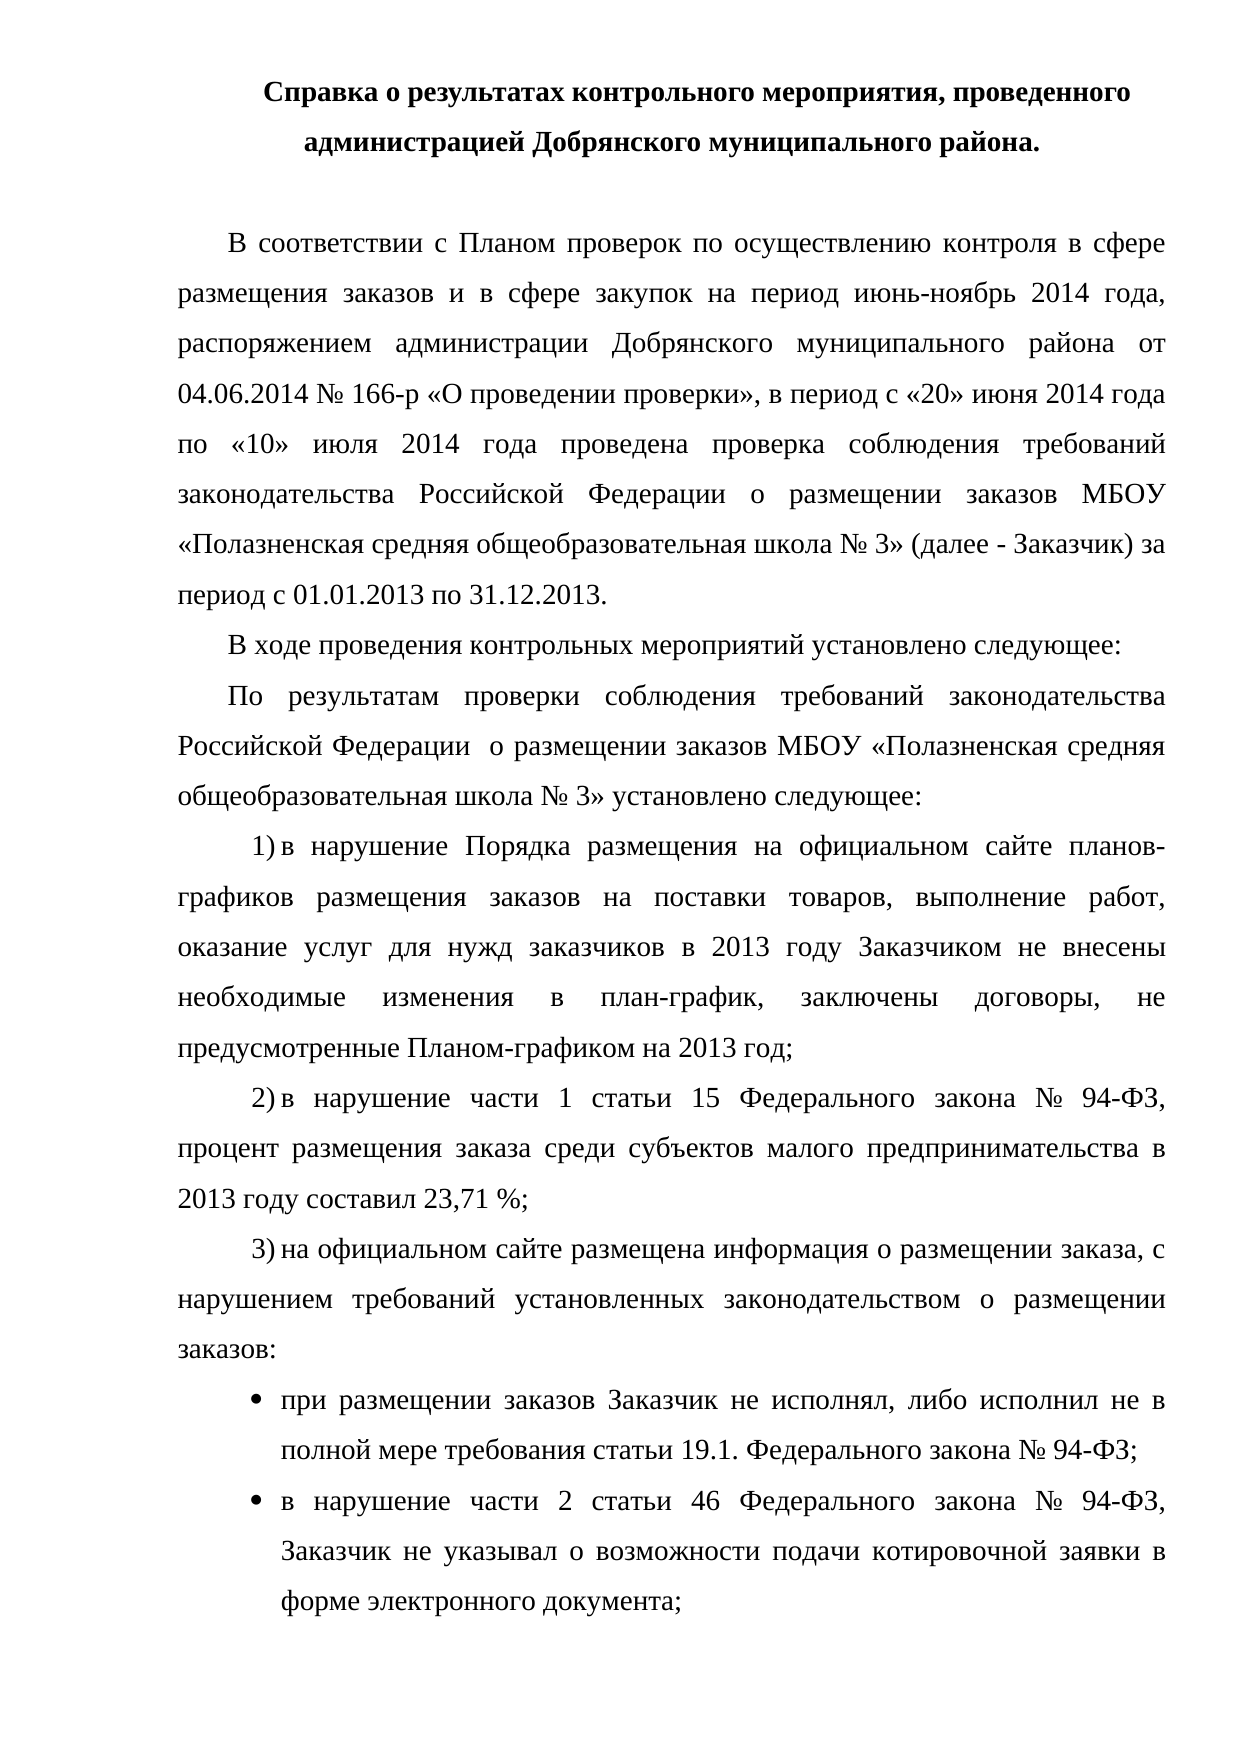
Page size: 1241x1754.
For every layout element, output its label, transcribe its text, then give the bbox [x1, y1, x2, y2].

text В соответствии с Планом проверок по осуществлению контроля в сфере размещения заказов и в сфере закупок на период июнь-ноябрь 2014 года, распоряжением администрации Добрянского муниципального района от 04.06.2014 № 166-р «О проведении проверки», в период с «20» июня 2014 года по «10» июля 2014 года проведена проверка соблюдения требований законодательства Российской Федерации о размещении заказов МБОУ «Полазненская средняя общеобразовательная школа № 3» (далее - Заказчик) за период с 01.01.2013 по 31.12.2013. [177, 225, 1167, 611]
list в нарушение части 1 статьи 15 Федерального закона № 94-ФЗ, процент размещения заказа среди субъектов малого предпринимательства в 2013 году составил 23,71 %; [177, 1080, 1167, 1214]
list в нарушение части 2 статьи 46 Федерального закона № 94-ФЗ, Заказчик не указывал о возможности подачи котировочной заявки в форме электронного документа; [251, 1483, 1167, 1617]
list при размещении заказов Заказчик не исполнял, либо исполнил не в полной мере требования статьи 19.1. Федерального закона № 94-ФЗ; [251, 1382, 1167, 1466]
list в нарушение Порядка размещения на официальном сайте планов-графиков размещения заказов на поставки товаров, выполнение работ, оказание услуг для нужд заказчиков в 2013 году Заказчиком не внесены необходимые изменения в план-график, заключены договоры, не предусмотренные Планом-графиком на 2013 год; [177, 828, 1167, 1063]
text Справка о результатах контрольного мероприятия, проведенного администрацией Добрянского муниципального района. [177, 74, 1167, 158]
list на официальном сайте размещена информация о размещении заказа, с нарушением требований установленных законодательством о размещении заказов: [177, 1231, 1167, 1365]
text По результатам проверки соблюдения требований законодательства Российской Федерации о размещении заказов МБОУ «Полазненская средняя общеобразовательная школа № 3» установлено следующее: [177, 678, 1167, 812]
text В ходе проведения контрольных мероприятий установлено следующее: [177, 627, 1167, 661]
